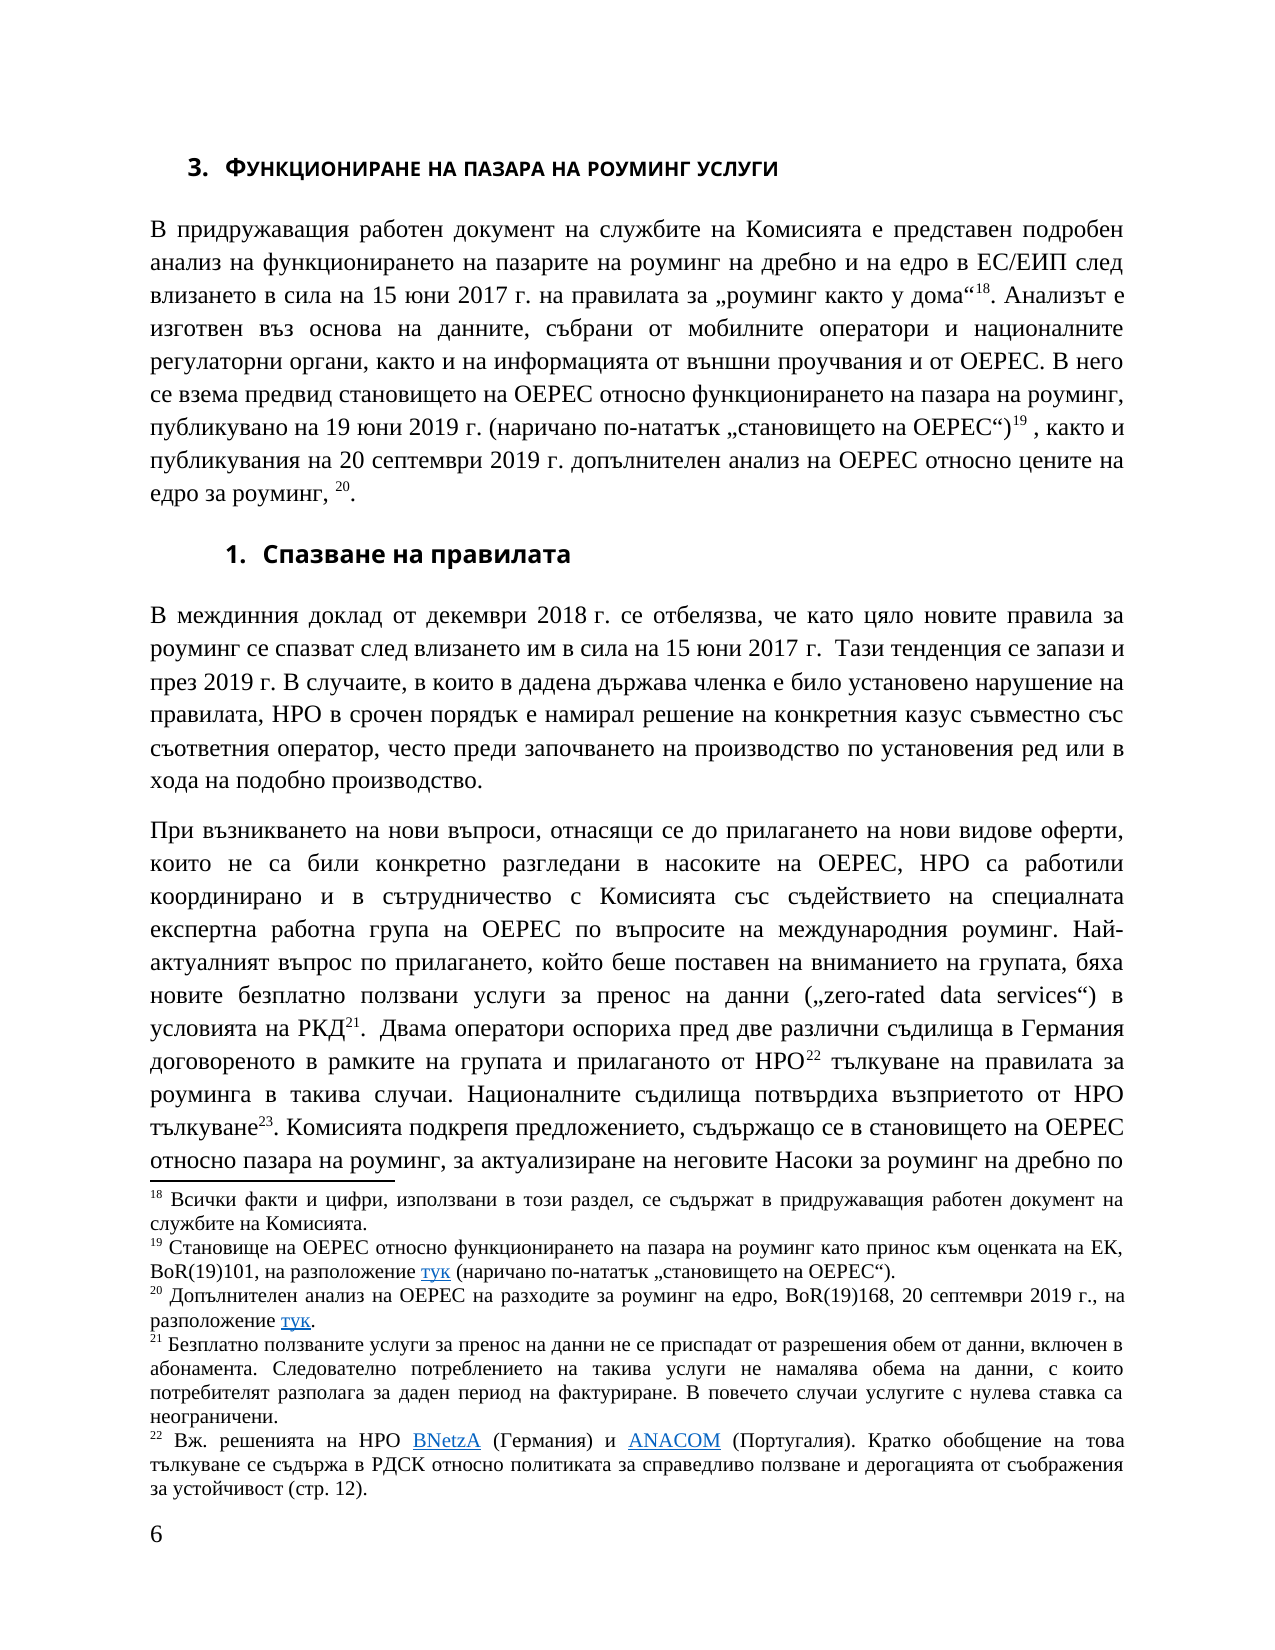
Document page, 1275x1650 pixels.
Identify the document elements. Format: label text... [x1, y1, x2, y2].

subtitle Спазване на правилата [225, 536, 1125, 570]
text В междинния доклад от декември 2018 г. се отбелязва, че като цяло новите правила за роуминг се спазват след влизането им в сила на 15 юни 2017 г. Тази тенденция се запази и през 2019 г. В случаите, в които в дадена държава членка е било установено нарушение на правилата, НРО в срочен порядък е намирал решение на конкретния казус съвместно със съответния оператор, често преди започването на производство по установения ред или в хода на подобно производство. [150, 601, 1125, 794]
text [150, 815, 1125, 1174]
subtitle Функциониране на пазара на роуминг услуги [187, 150, 1125, 184]
text В придружаващия работен документ на службите на Комисията е представен подробен анализ на функционирането на пазарите на роуминг на дребно и на едро в ЕС/ЕИП след влизането в сила на 15 юни 2017 г. на правилата за „роуминг както у дома“. Анализът е изготвен въз основа на данните, събрани от мобилните оператори и националните регулаторни органи, както и на информацията от външни проучвания и от ОЕРЕС. В него се взема предвид становището на ОЕРЕС относно функционирането на пазара на роуминг, публикувано на 19 юни 2019 г. (наричано по-нататък „становището на ОЕРЕС“) , както и публикувания на 20 септември 2019 г. допълнителен анализ на ОЕРЕС относно цените на едро за роуминг, . [150, 214, 1125, 507]
